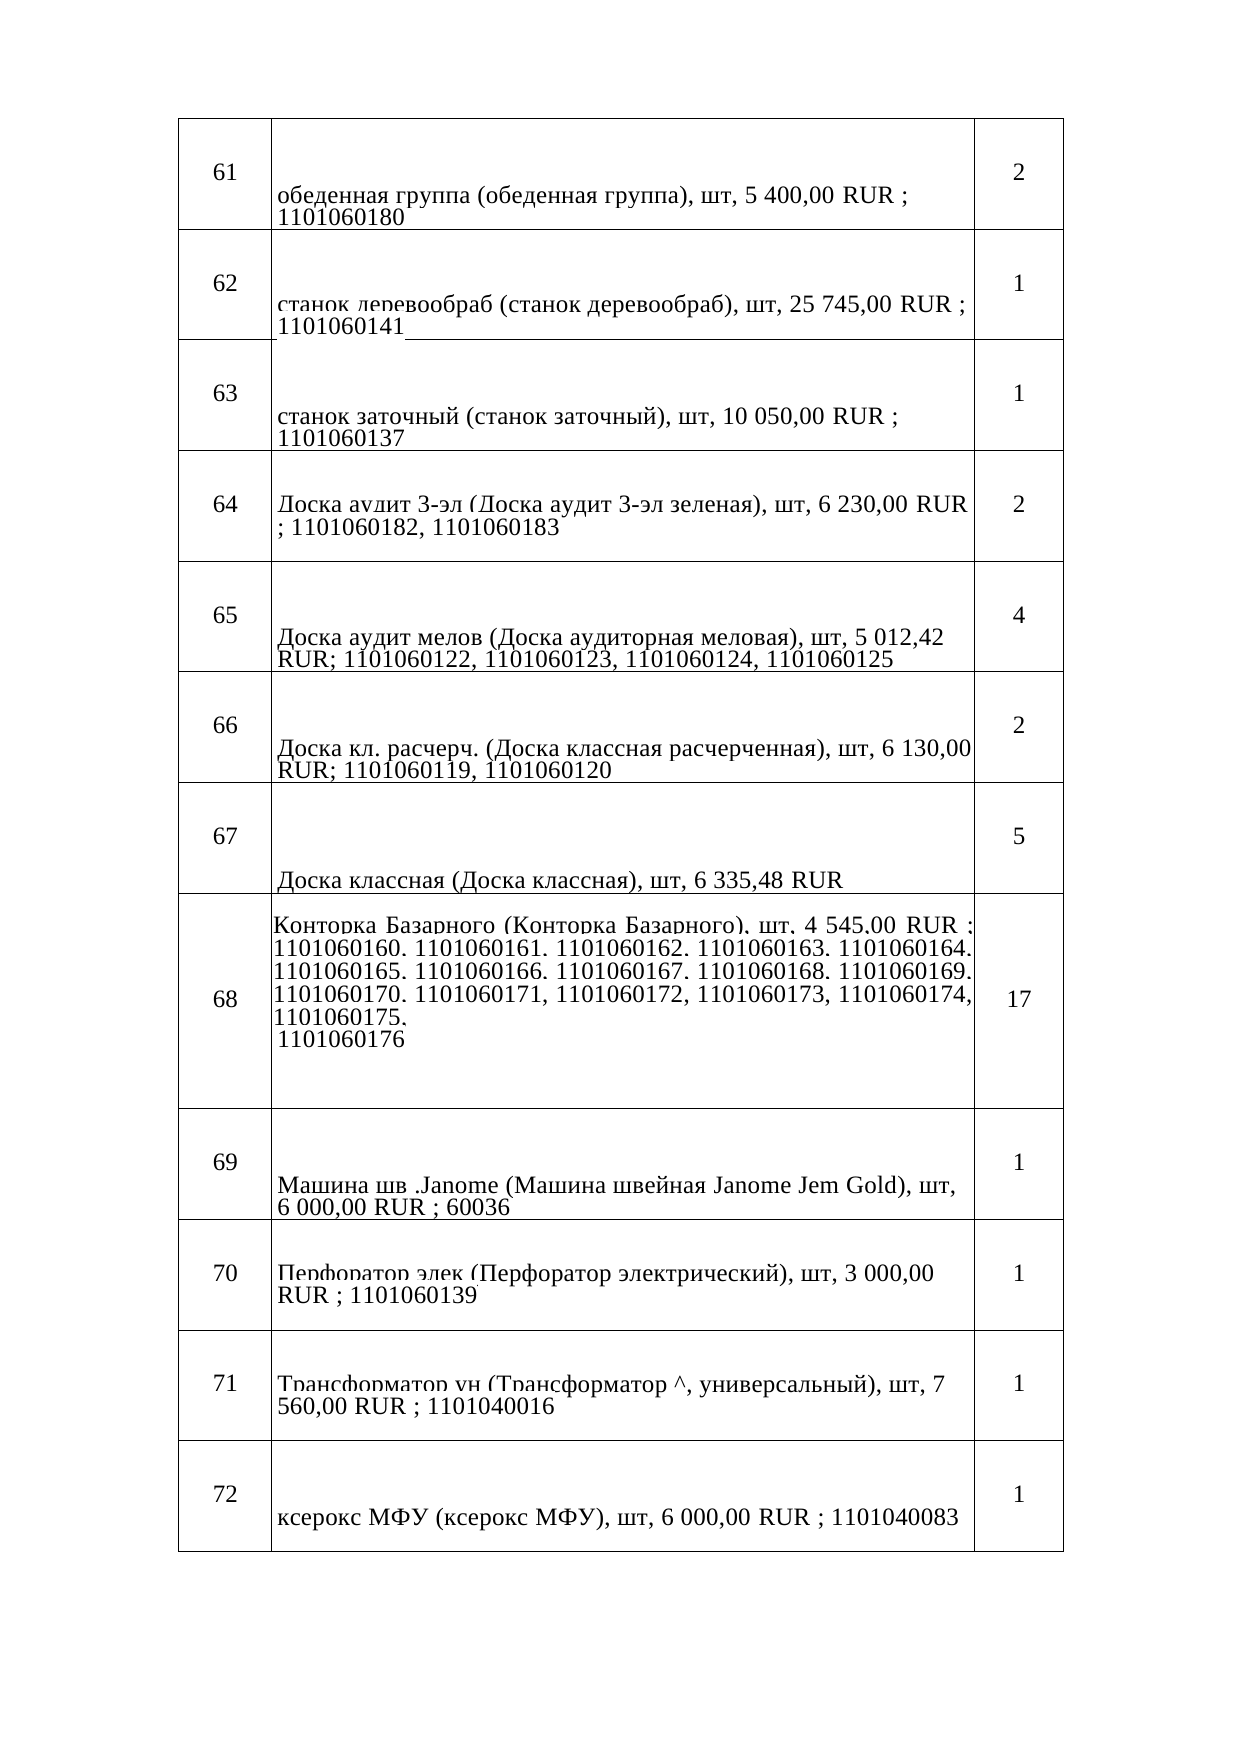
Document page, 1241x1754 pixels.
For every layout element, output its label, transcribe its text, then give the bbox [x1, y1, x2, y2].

table_cell 65 [179, 562, 271, 671]
table_cell 66 [179, 672, 271, 782]
table_cell 1 [975, 1220, 1063, 1329]
table_cell 70 [179, 1220, 271, 1329]
table_cell 63 [179, 340, 271, 450]
table_cell 1 [975, 1109, 1063, 1219]
table_cell 61 [179, 119, 271, 229]
table_cell 71 [179, 1331, 271, 1440]
table_cell 1 [975, 340, 1063, 450]
table_cell Доска классная (Доска классная), шт, 6 335,48 RUR ;1101060118, 1101060126, 1101060127, 1101060128, 1101060129 [272, 783, 974, 892]
table_cell 1 [975, 1441, 1063, 1551]
table_cell 2 [975, 119, 1063, 229]
table_cell 2 [975, 451, 1063, 561]
table_cell обеденная группа (обеденная группа), шт, 5 400,00 RUR ; 1101060180 [272, 119, 974, 229]
table_cell станок деревообраб (станок деревообраб), шт, 25 745,00 RUR ; 1101060141 [272, 230, 974, 339]
table_cell станок заточный (станок заточный), шт, 10 050,00 RUR ; 1101060137 [272, 340, 974, 450]
table_cell 5 [975, 783, 1063, 892]
table_cell Доска кл. расчерч. (Доска классная расчерченная), шт, 6 130,00 RUR; 1101060119, 1101060120 [272, 672, 974, 782]
table_cell Трансформатор ун (Трансформатор ^, универсальный), шт, 7 560,00 RUR ; 1101040016 [272, 1331, 974, 1440]
table_cell Конторка Базарного (Конторка Базарного), шт, 4 545,00 RUR ; 1101060160, 1101060161, 1101060162, 1101060163, 1101060164, 1101060165, 1101060166, 1101060167, 1101060168, 1101060169, 1101060170, 1101060171, 1101060172, 1101060173, 1101060174, 1101060175, 1101060176 [272, 894, 974, 1108]
table_cell 2 [975, 672, 1063, 782]
table_cell ксерокс МФУ (ксерокс МФУ), шт, 6 000,00 RUR ; 1101040083 [272, 1441, 974, 1551]
table_cell Доска аудит мелов (Доска аудиторная меловая), шт, 5 012,42 RUR; 1101060122, 1101060123, 1101060124, 1101060125 [272, 562, 974, 671]
table_cell 1 [975, 1331, 1063, 1440]
table_cell 1 [975, 230, 1063, 339]
table_cell 62 [179, 230, 271, 339]
table_cell Доска аудит 3-эл (Доска аудит 3-эл зеленая), шт, 6 230,00 RUR ; 1101060182, 1101060183 [272, 451, 974, 561]
table_cell 72 [179, 1441, 271, 1551]
table_cell Машина шв .Janome (Машина швейная Janome Jem Gold), шт, 6 000,00 RUR ; 60036 [272, 1109, 974, 1219]
table_cell 64 [179, 451, 271, 561]
table_cell 68 [179, 894, 271, 1108]
table_cell 69 [179, 1109, 271, 1219]
table_cell 67 [179, 783, 271, 892]
table_cell Перфоратор элек (Перфоратор электрический), шт, 3 000,00 RUR ; 1101060139 [272, 1220, 974, 1329]
table_cell 4 [975, 562, 1063, 671]
table_cell 17 [975, 894, 1063, 1108]
